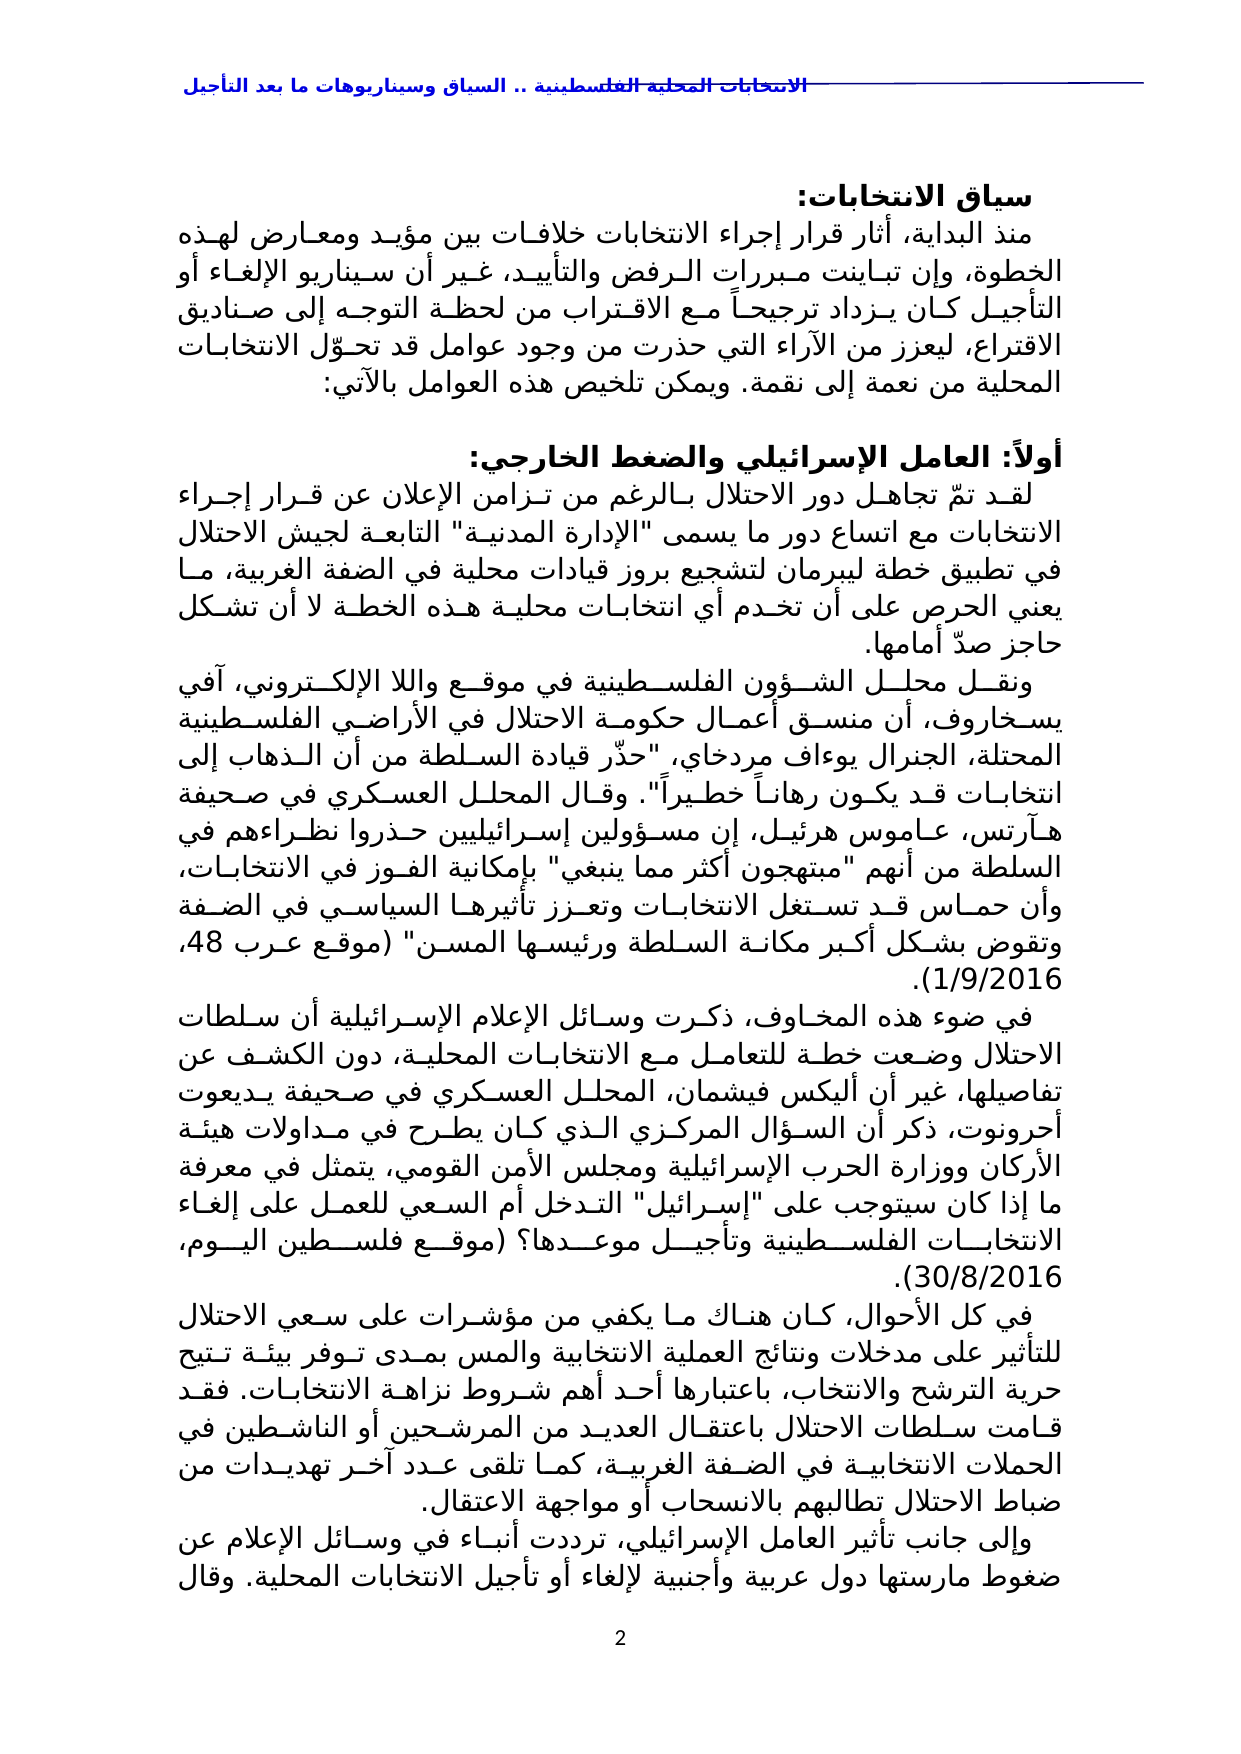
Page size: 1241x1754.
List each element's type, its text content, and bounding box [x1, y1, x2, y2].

text أولاً: العامل الإسرائيلي والضغط الخارجي: [177, 403, 1063, 474]
text ونقل محلل الشؤون الفلسطينية في موقع واللا الإلكتروني، آفي يسخاروف، أن منسق أعمال حكومة الاحتلال في الأراضي الفلسطينية المحتلة، الجنرال يوءاف مردخاي، "حذّر قيادة السلطة من أن الذهاب إلى انتخابات قد يكون رهاناً خطيراً". وقال المحلل العسكري في صحيفة هآرتس، عاموس هرئيل، إن مسؤولين إسرائيليين حذروا نظراءهم في السلطة من أنهم "مبتهجون أكثر مما ينبغي" بإمكانية الفوز في الانتخابات، وأن حماس قد تستغل الانتخابات وتعزز تأثيرها السياسي في الضفة وتقوض بشكل أكبر مكانة السلطة ورئيسها المسن" (موقع عرب 48، 1/9/2016). [177, 664, 1063, 996]
text لقد تمّ تجاهل دور الاحتلال بالرغم من تزامن الإعلان عن قرار إجراء الانتخابات مع اتساع دور ما يسمى "الإدارة المدنية" التابعة لجيش الاحتلال في تطبيق خطة ليبرمان لتشجيع بروز قيادات محلية في الضفة الغربية، ما يعني الحرص على أن تخدم أي انتخابات محلية هذه الخطة لا أن تشكل حاجز صدّ أمامها. [177, 478, 1063, 661]
text في ضوء هذه المخاوف، ذكرت وسائل الإعلام الإسرائيلية أن سلطات الاحتلال وضعت خطة للتعامل مع الانتخابات المحلية، دون الكشف عن تفاصيلها، غير أن أليكس فيشمان، المحلل العسكري في صحيفة يديعوت أحرونوت، ذكر أن السؤال المركزي الذي كان يطرح في مداولات هيئة الأركان ووزارة الحرب الإسرائيلية ومجلس الأمن القومي، يتمثل في معرفة ما إذا كان سيتوجب على "إسرائيل" التدخل أم السعي للعمل على إلغاء الانتخابات الفلسطينية وتأجيل موعدها؟ (موقع فلسطين اليوم، 30/8/2016). [177, 1000, 1063, 1295]
text في كل الأحوال، كان هناك ما يكفي من مؤشرات على سعي الاحتلال للتأثير على مدخلات ونتائج العملية الانتخابية والمس بمدى توفر بيئة تتيح حرية الترشح والانتخاب، باعتبارها أحد أهم شروط نزاهة الانتخابات. فقد قامت سلطات الاحتلال باعتقال العديد من المرشحين أو الناشطين في الحملات الانتخابية في الضفة الغربية، كما تلقى عدد آخر تهديدات من ضباط الاحتلال تطالبهم بالانسحاب أو مواجهة الاعتقال. [177, 1298, 1063, 1518]
text منذ البداية، أثار قرار إجراء الانتخابات خلافات بين مؤيد ومعارض لهذه الخطوة، وإن تباينت مبررات الرفض والتأييد، غير أن سيناريو الإلغاء أو التأجيل كان يزداد ترجيحاً مع الاقتراب من لحظة التوجه إلى صناديق الاقتراع، ليعزز من الآراء التي حذرت من وجود عوامل قد تحوّل الانتخابات المحلية من نعمة إلى نقمة. ويمكن تلخيص هذه العوامل بالآتي: [177, 217, 1063, 400]
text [177, 1522, 1063, 1593]
text سياق الانتخابات: [177, 179, 1063, 213]
